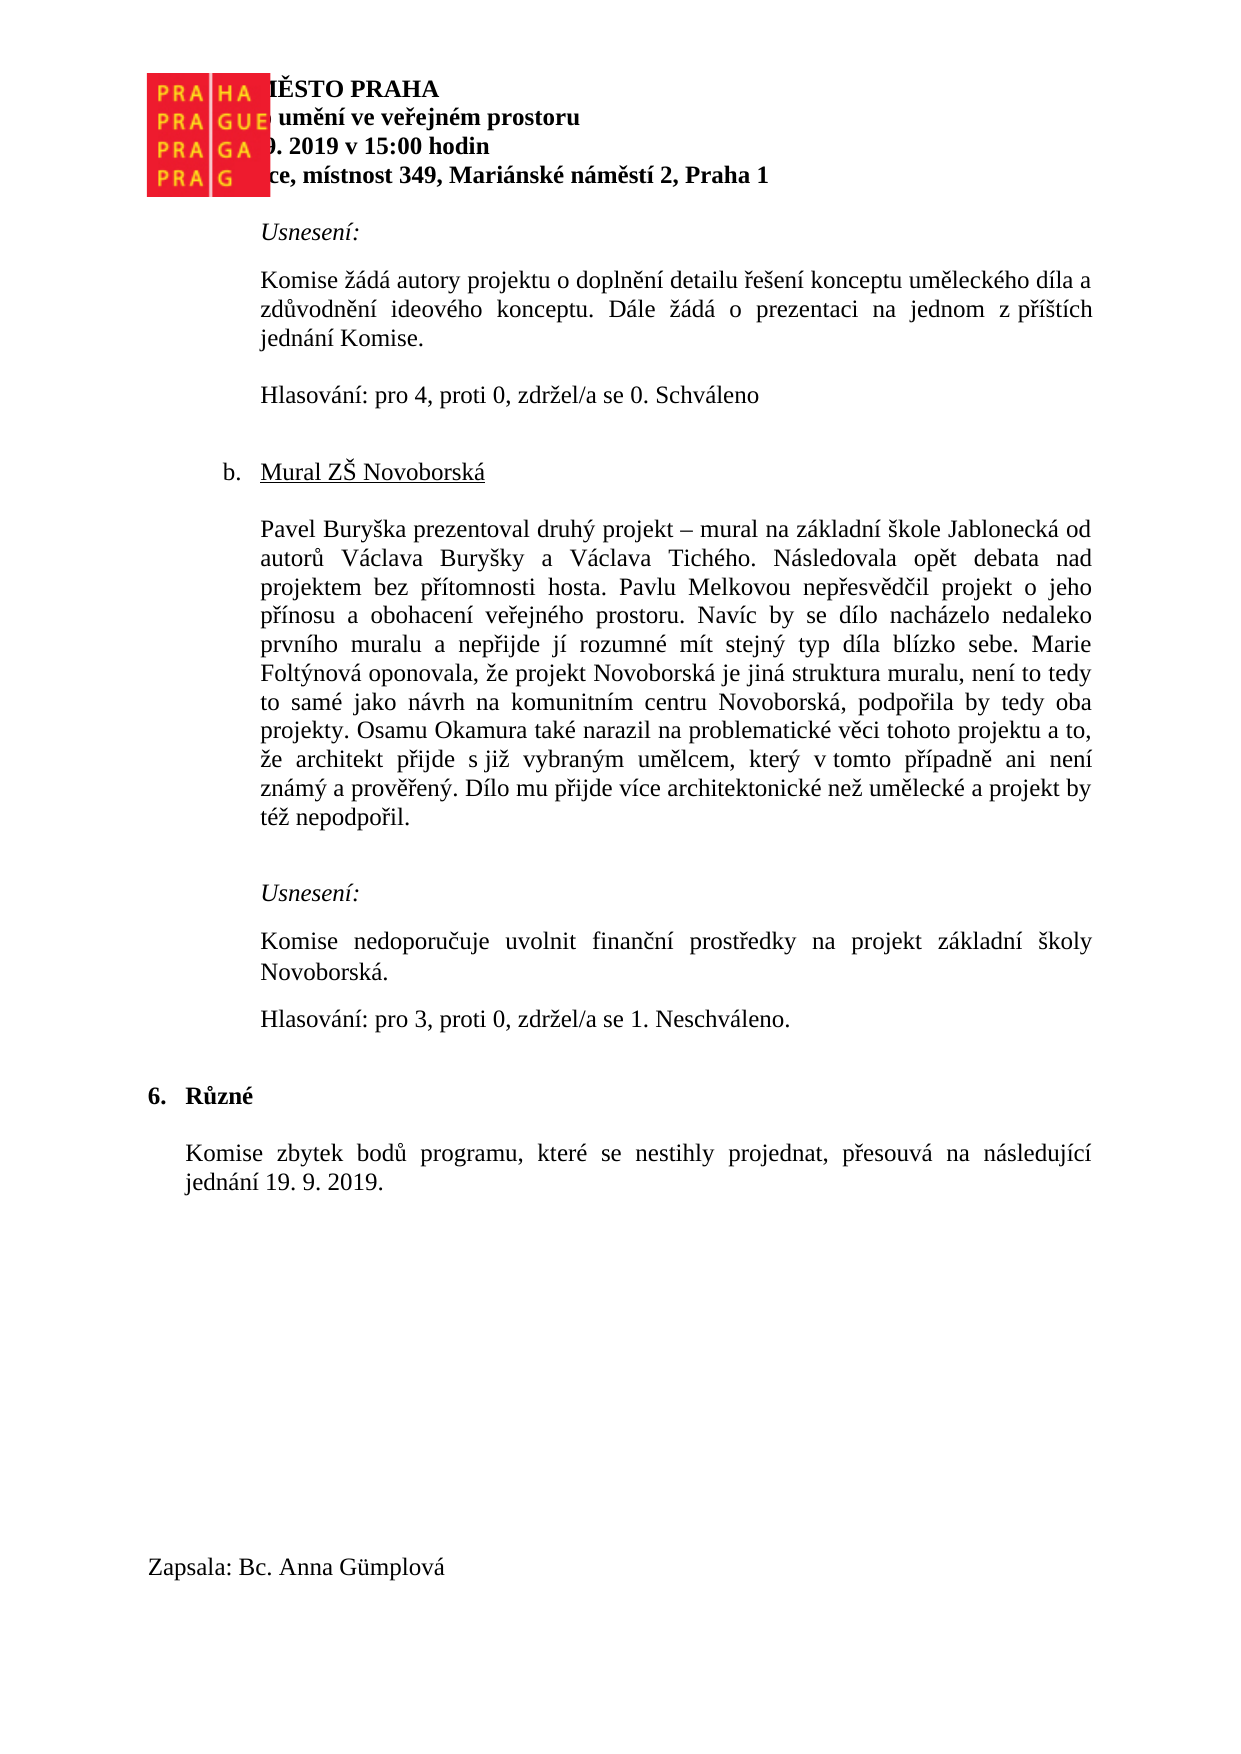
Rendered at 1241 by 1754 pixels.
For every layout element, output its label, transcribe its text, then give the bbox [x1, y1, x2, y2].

text Hlasování: pro 4, proti 0, zdržel/a se 0. Schváleno [260, 380, 1093, 409]
list Různé [148, 1081, 1093, 1110]
text Komise nedoporučuje uvolnit finanční prostředky na projekt základní školy Novoborská. [260, 926, 1093, 986]
text Komise zbytek bodů programu, které se nestihly projednat, přesouvá na následující jednání 19. 9. 2019. [185, 1138, 1093, 1196]
text Komise žádá autory projektu o doplnění detailu řešení konceptu uměleckého díla a zdůvodnění ideového konceptu. Dále žádá o prezentaci na jednom z příštích jednání Komise. [260, 265, 1093, 351]
list Usnesení: [260, 217, 1093, 246]
list Usnesení: [260, 878, 1093, 907]
text Zapsala: Bc. Anna Gümplová [148, 1552, 1093, 1581]
picture [146, 73, 271, 197]
list Mural ZŠ Novoborská [223, 457, 1093, 485]
text Pavel Buryška prezentoval druhý projekt – mural na základní škole Jablonecká od autorů Václava Buryšky a Václava Tichého. Následovala opět debata nad projektem bez přítomnosti hosta. Pavlu Melkovou nepřesvědčil projekt o jeho přínosu a obohacení veřejného prostoru. Navíc by se dílo nacházelo nedaleko prvního muralu a nepřijde jí rozumné mít stejný typ díla blízko sebe. Marie Foltýnová oponovala, že projekt Novoborská je jiná struktura muralu, není to tedy to samé jako návrh na komunitním centru Novoborská, podpořila by tedy oba projekty. Osamu Okamura také narazil na problematické věci tohoto projektu a to, že architekt přijde s již vybraným umělcem, který v tomto případně ani není známý a prověřený. Dílo mu přijde více architektonické než umělecké a projekt by též nepodpořil. [260, 514, 1093, 830]
list Hlasování: pro 3, proti 0, zdržel/a se 1. Neschváleno. [260, 1004, 1093, 1033]
